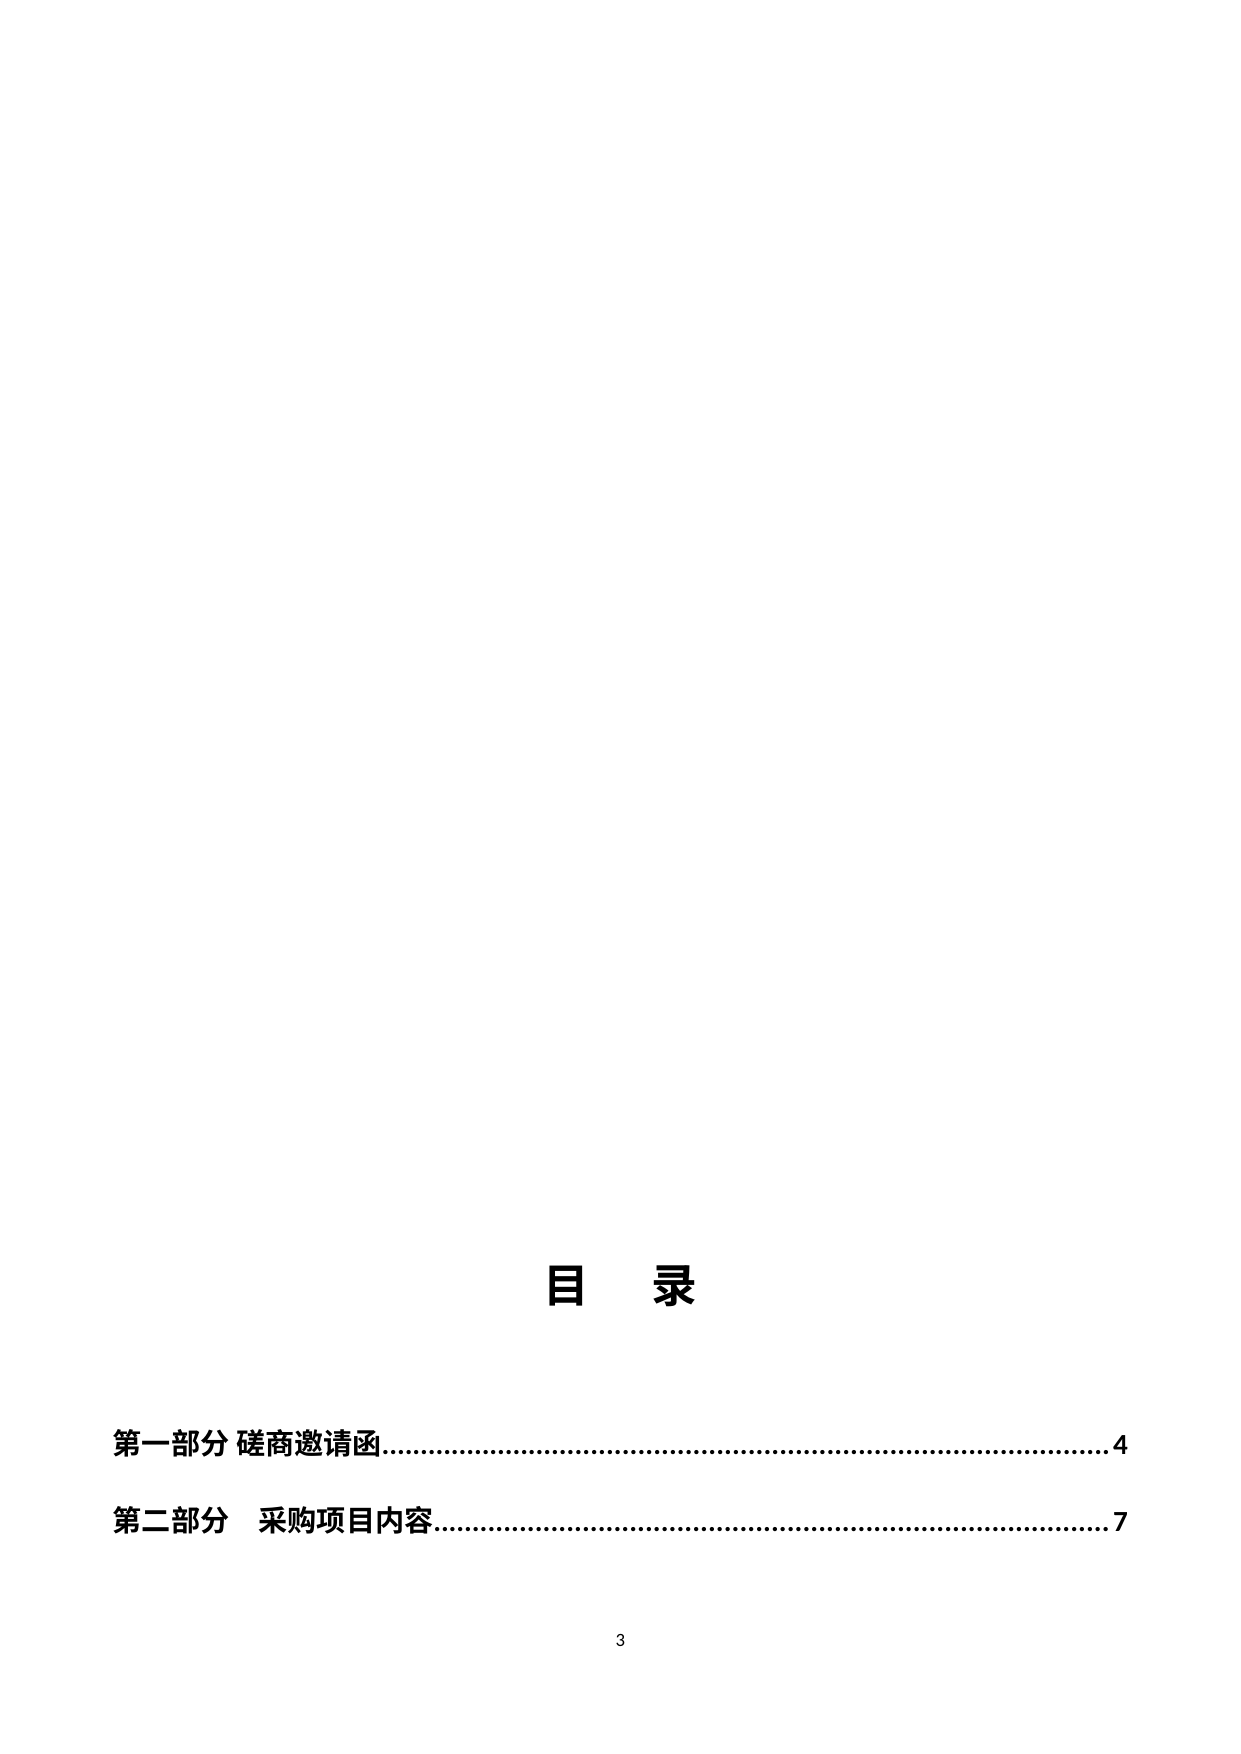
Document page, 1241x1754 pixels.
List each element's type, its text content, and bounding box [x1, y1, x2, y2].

text 第一部分 磋商邀请函 4 [112, 1409, 1128, 1474]
text 第二部分 采购项目内容 7 [112, 1487, 1128, 1552]
text 目 录 [112, 1234, 1128, 1380]
